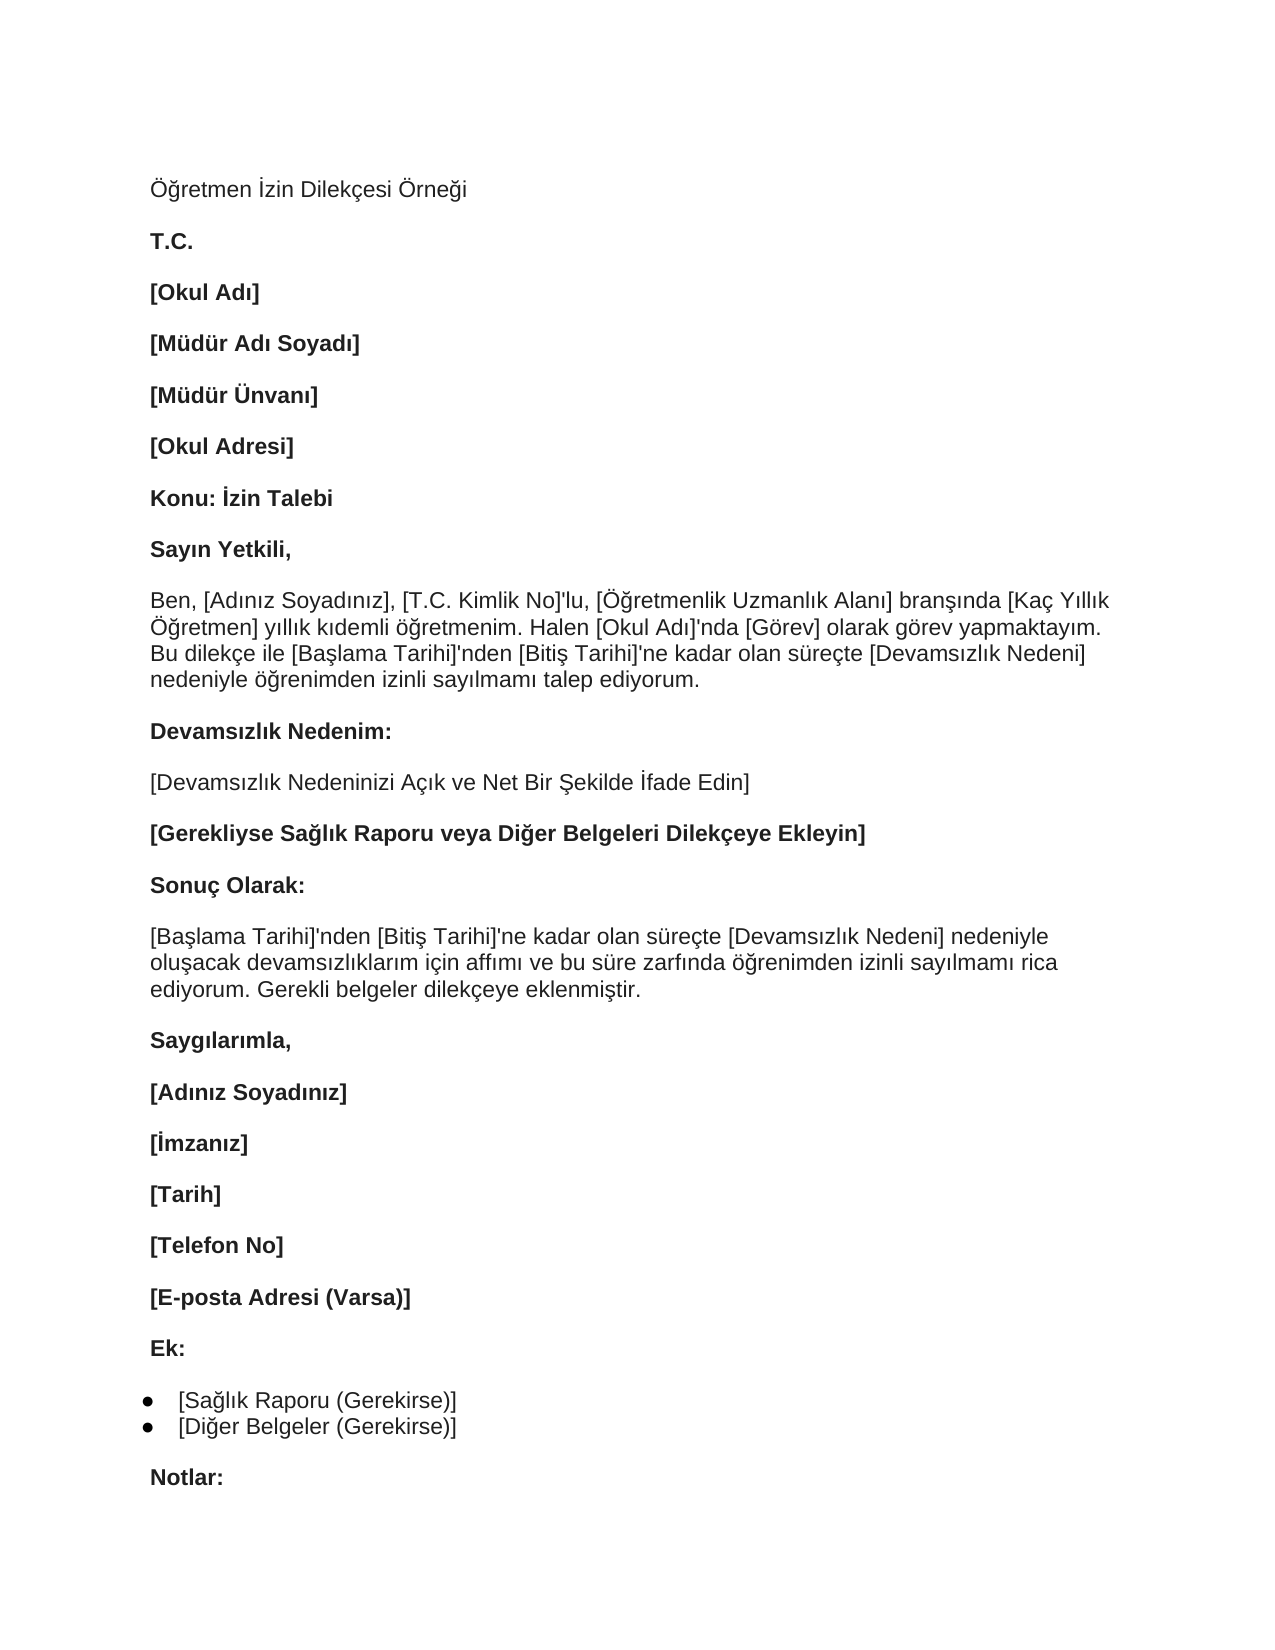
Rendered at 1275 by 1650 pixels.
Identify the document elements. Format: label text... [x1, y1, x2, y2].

text Sayın Yetkili, [150, 536, 1125, 562]
text Ek: [150, 1335, 1125, 1362]
text Devamsızlık Nedenim: [150, 718, 1125, 744]
text [Devamsızlık Nedeninizi Açık ve Net Bir Şekilde İfade Edin] [150, 769, 1125, 795]
text [Müdür Adı Soyadı] [150, 330, 1125, 357]
text Öğretmen İzin Dilekçesi Örneği [150, 176, 1125, 203]
text [Adınız Soyadınız] [150, 1078, 1125, 1105]
text [Tarih] [150, 1181, 1125, 1207]
text T.C. [150, 228, 1125, 254]
text [Müdür Ünvanı] [150, 382, 1125, 408]
text [E-posta Adresi (Varsa)] [150, 1284, 1125, 1310]
list [Diğer Belgeler (Gerekirse)] [141, 1413, 1125, 1439]
text [Okul Adı] [150, 279, 1125, 305]
text [Başlama Tarihi]'nden [Bitiş Tarihi]'ne kadar olan süreçte [Devamsızlık Nedeni] nedeniyle oluşacak devamsızlıklarım için affımı ve bu süre zarfında öğrenimden izinli sayılmamı rica ediyorum. Gerekli belgeler dilekçeye eklenmiştir. [150, 923, 1125, 1002]
text Ben, [Adınız Soyadınız], [T.C. Kimlik No]'lu, [Öğretmenlik Uzmanlık Alanı] branşında [Kaç Yıllık Öğretmen] yıllık kıdemli öğretmenim. Halen [Okul Adı]'nda [Görev] olarak görev yapmaktayım. Bu dilekçe ile [Başlama Tarihi]'nden [Bitiş Tarihi]'ne kadar olan süreçte [Devamsızlık Nedeni] nedeniyle öğrenimden izinli sayılmamı talep ediyorum. [150, 587, 1125, 693]
text [Okul Adresi] [150, 433, 1125, 459]
text Sonuç Olarak: [150, 872, 1125, 898]
text Konu: İzin Talebi [150, 484, 1125, 511]
text Notlar: [150, 1464, 1125, 1491]
text Saygılarımla, [150, 1027, 1125, 1053]
list [Sağlık Raporu (Gerekirse)] [141, 1387, 1125, 1413]
text [Telefon No] [150, 1232, 1125, 1259]
text [Gerekliyse Sağlık Raporu veya Diğer Belgeleri Dilekçeye Ekleyin] [150, 820, 1125, 847]
text [İmzanız] [150, 1130, 1125, 1156]
